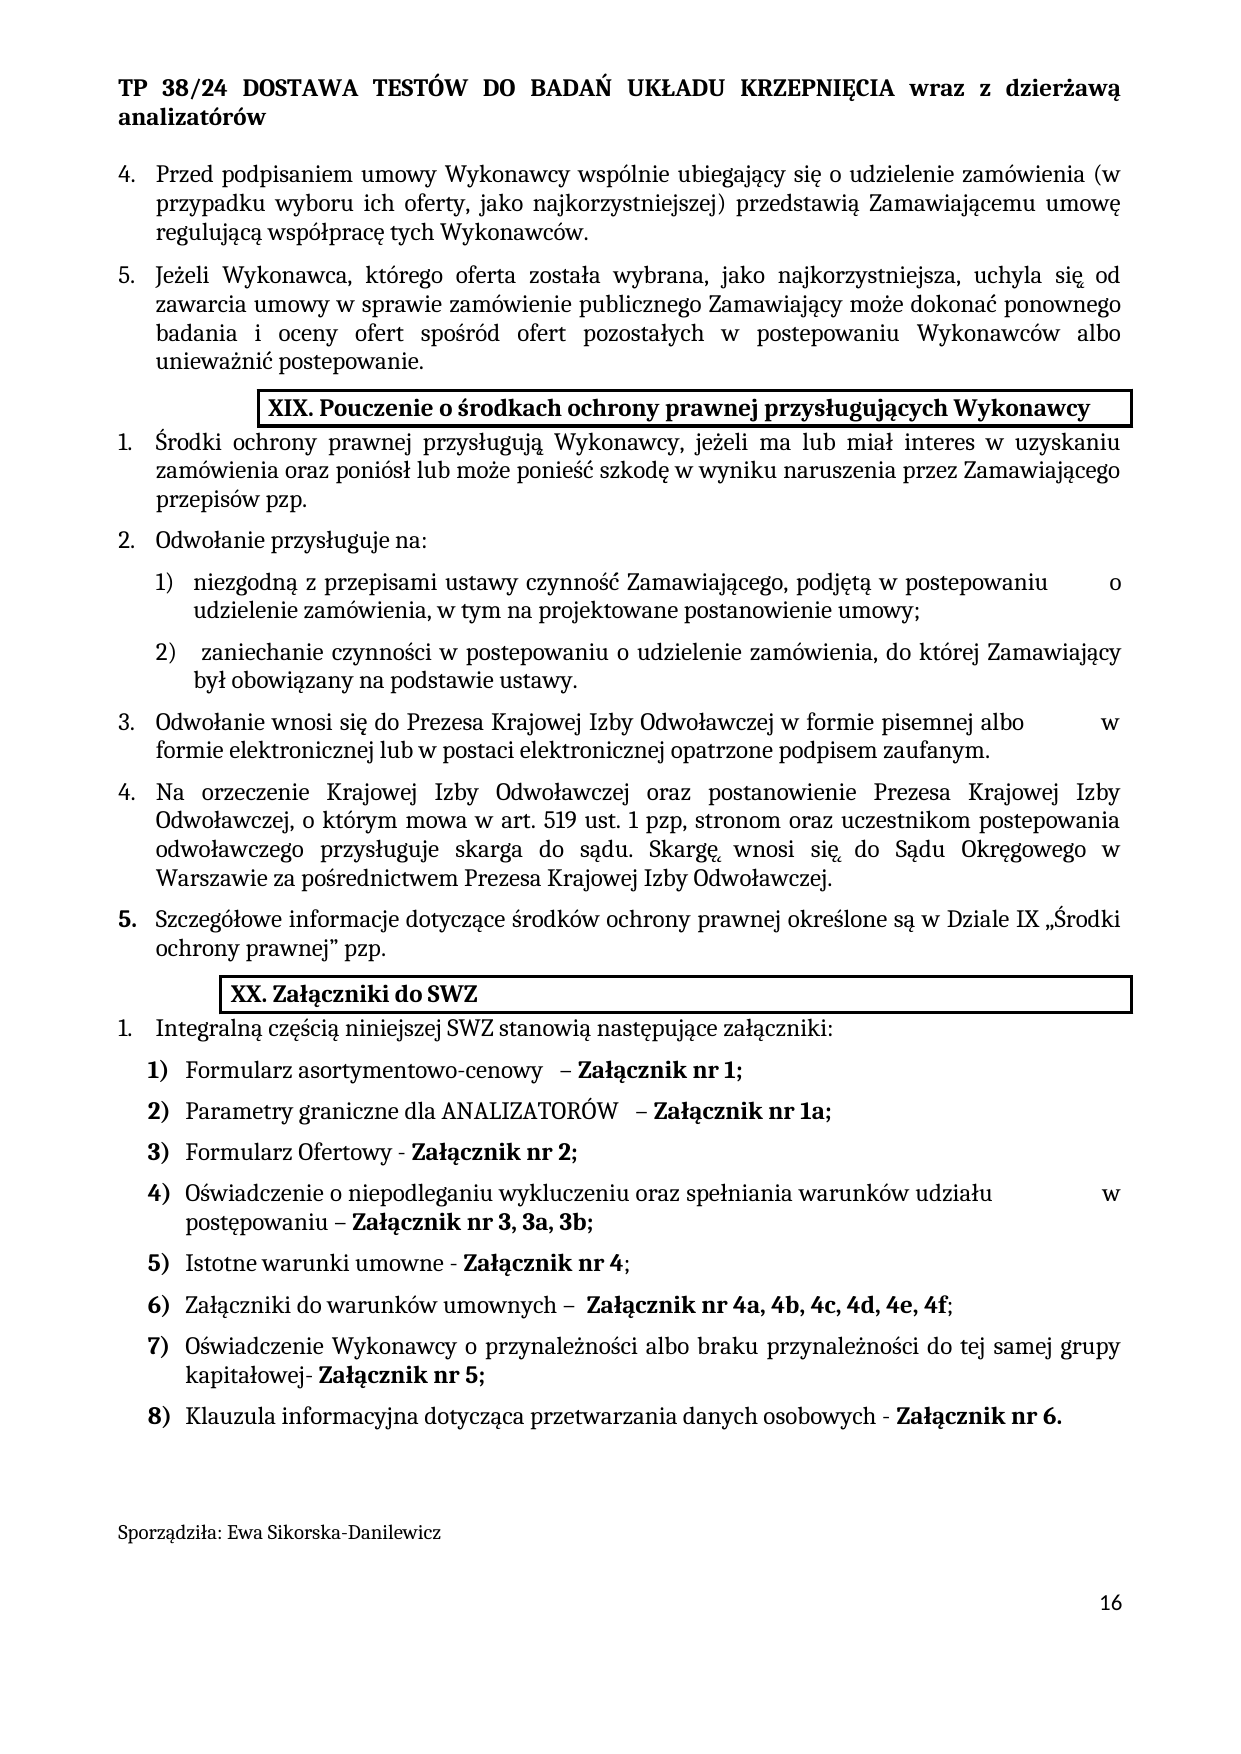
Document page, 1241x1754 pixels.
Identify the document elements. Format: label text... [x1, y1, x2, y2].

text XX. Załączniki do SWZ [222, 978, 1130, 1011]
list Integralną częścią niniejszej SWZ stanowią następujące załączniki: [118, 1014, 1122, 1043]
list Załączniki do warunków umownych – Załącznik nr 4a, 4b, 4c, 4d, 4e, 4f; [148, 1291, 1122, 1319]
list Formularz asortymentowo-cenowy – Załącznik nr 1; [148, 1056, 1122, 1084]
list Środki ochrony prawnej przysługują̨ Wykonawcy, jeżeli ma lub miał interes w uzyskaniu zamówienia oraz poniósł lub może ponieść́ szkodę̨ w wyniku naruszenia przez Zamawiającego przepisów pzp. [118, 428, 1122, 514]
list Klauzula informacyjna dotycząca przetwarzania danych osobowych - Załącznik nr 6. [148, 1402, 1122, 1431]
text Sporządziła: Ewa Sikorska-Danilewicz [118, 1521, 1122, 1545]
list zaniechanie czynności w postepowaniu o udzielenie zamówienia, do której Zamawiający był obowiązany na podstawie ustawy. [156, 638, 1122, 695]
list Odwołanie wnosi się̨ do Prezesa Krajowej Izby Odwoławczej w formie pisemnej albo w formie elektronicznej lub w postaci elektronicznej opatrzone podpisem zaufanym. [118, 708, 1122, 765]
list niezgodną z przepisami ustawy czynność́ Zamawiającego, podjętą w postepowaniu o udzielenie zamówienia, w tym na projektowane postanowienie umowy; [156, 568, 1122, 625]
list Istotne warunki umowne - Załącznik nr 4; [148, 1249, 1122, 1278]
list Szczegółowe informacje dotyczące środków ochrony prawnej określone są w Dziale IX „Środki ochrony prawnej” pzp. [118, 905, 1122, 963]
list Jeżeli Wykonawca, którego oferta została wybrana, jako najkorzystniejsza, uchyla się̨ od zawarcia umowy w sprawie zamówienie publicznego Zamawiający może dokonać́ ponownego badania i oceny ofert spośród ofert pozostałych w postepowaniu Wykonawców albo unieważnić́ postepowanie. [118, 261, 1122, 376]
list Formularz Ofertowy - Załącznik nr 2; [148, 1138, 1122, 1167]
list Oświadczenie o niepodleganiu wykluczeniu oraz spełniania warunków udziału w postępowaniu – Załącznik nr 3, 3a, 3b; [148, 1179, 1122, 1237]
list Przed podpisaniem umowy Wykonawcy wspólnie ubiegający się o udzielenie zamówienia (w przypadku wyboru ich oferty, jako najkorzystniejszej) przedstawią Zamawiającemu umowę regulującą współpracę tych Wykonawców. [118, 160, 1122, 246]
list Oświadczenie Wykonawcy o przynależności albo braku przynależności do tej samej grupy kapitałowej- Załącznik nr 5; [148, 1332, 1122, 1389]
list Odwołanie przysługuje na: [118, 526, 1122, 555]
text XIX. Pouczenie o środkach ochrony prawnej przysługujących Wykonawcy [260, 392, 1130, 424]
list Parametry graniczne dla ANALIZATORÓW – Załącznik nr 1a; [148, 1097, 1122, 1126]
list Na orzeczenie Krajowej Izby Odwoławczej oraz postanowienie Prezesa Krajowej Izby Odwoławczej, o którym mowa w art. 519 ust. 1 pzp, stronom oraz uczestnikom postepowania odwoławczego przysługuje skarga do sądu. Skargę̨ wnosi się̨ do Sądu Okręgowego w Warszawie za pośrednictwem Prezesa Krajowej Izby Odwoławczej. [118, 778, 1122, 893]
